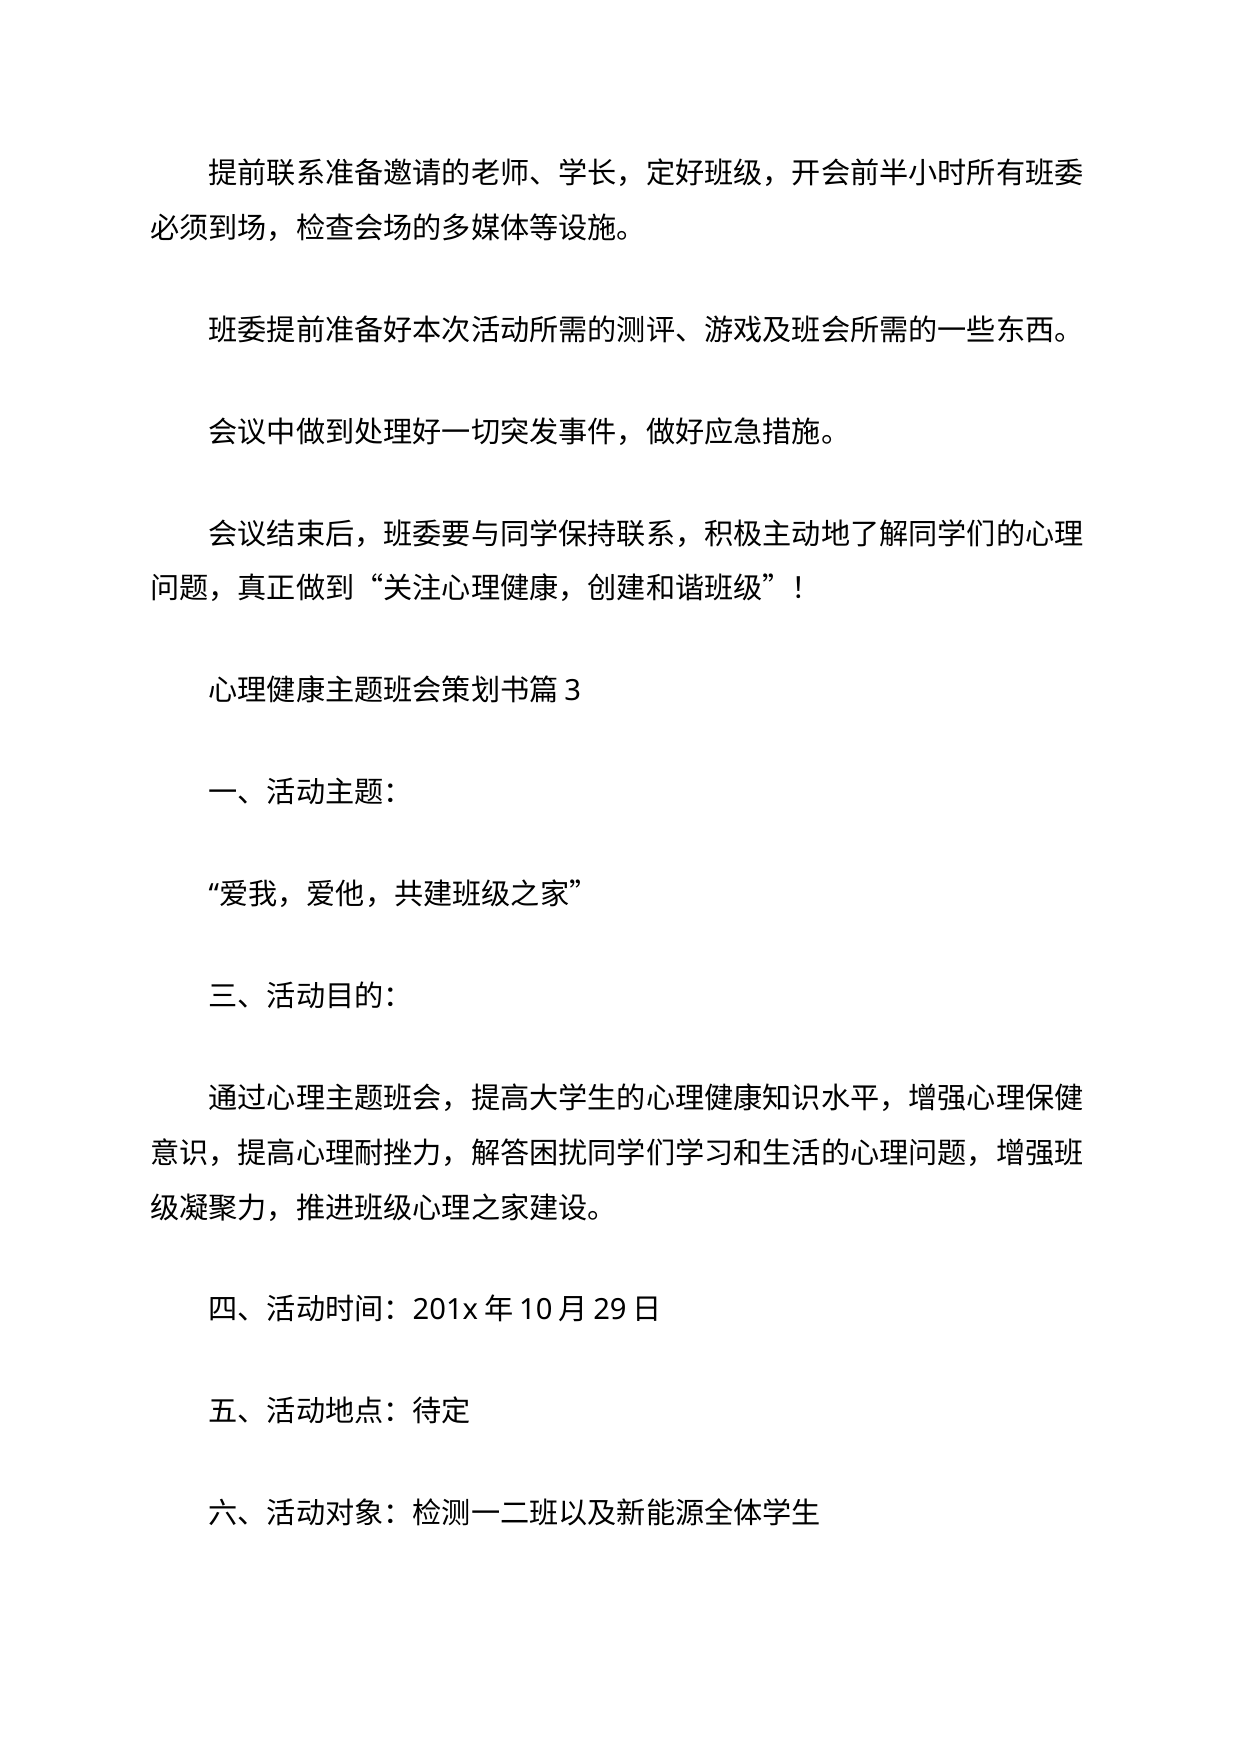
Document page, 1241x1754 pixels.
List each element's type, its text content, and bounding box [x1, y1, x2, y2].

text 会议中做到处理好一切突发事件，做好应急措施。 [150, 408, 1090, 451]
text 通过心理主题班会，提高大学生的心理健康知识水平，增强心理保健意识，提高心理耐挫力，解答困扰同学们学习和生活的心理问题，增强班级凝聚力，推进班级心理之家建设。 [150, 1074, 1090, 1226]
text 六、活动对象：检测一二班以及新能源全体学生 [150, 1490, 1090, 1532]
text 四、活动时间：201x年10月29日 [150, 1286, 1090, 1328]
text 三、活动目的： [150, 973, 1090, 1015]
text 一、活动主题： [150, 769, 1090, 811]
text 五、活动地点：待定 [150, 1388, 1090, 1430]
text 会议结束后，班委要与同学保持联系，积极主动地了解同学们的心理问题，真正做到“关注心理健康，创建和谐班级”！ [150, 510, 1090, 607]
text 心理健康主题班会策划书篇3 [150, 667, 1090, 709]
text 提前联系准备邀请的老师、学长，定好班级，开会前半小时所有班委必须到场，检查会场的多媒体等设施。 [150, 150, 1090, 247]
text “爱我，爱他，共建班级之家” [150, 871, 1090, 913]
text 班委提前准备好本次活动所需的测评、游戏及班会所需的一些东西。 [150, 307, 1090, 349]
